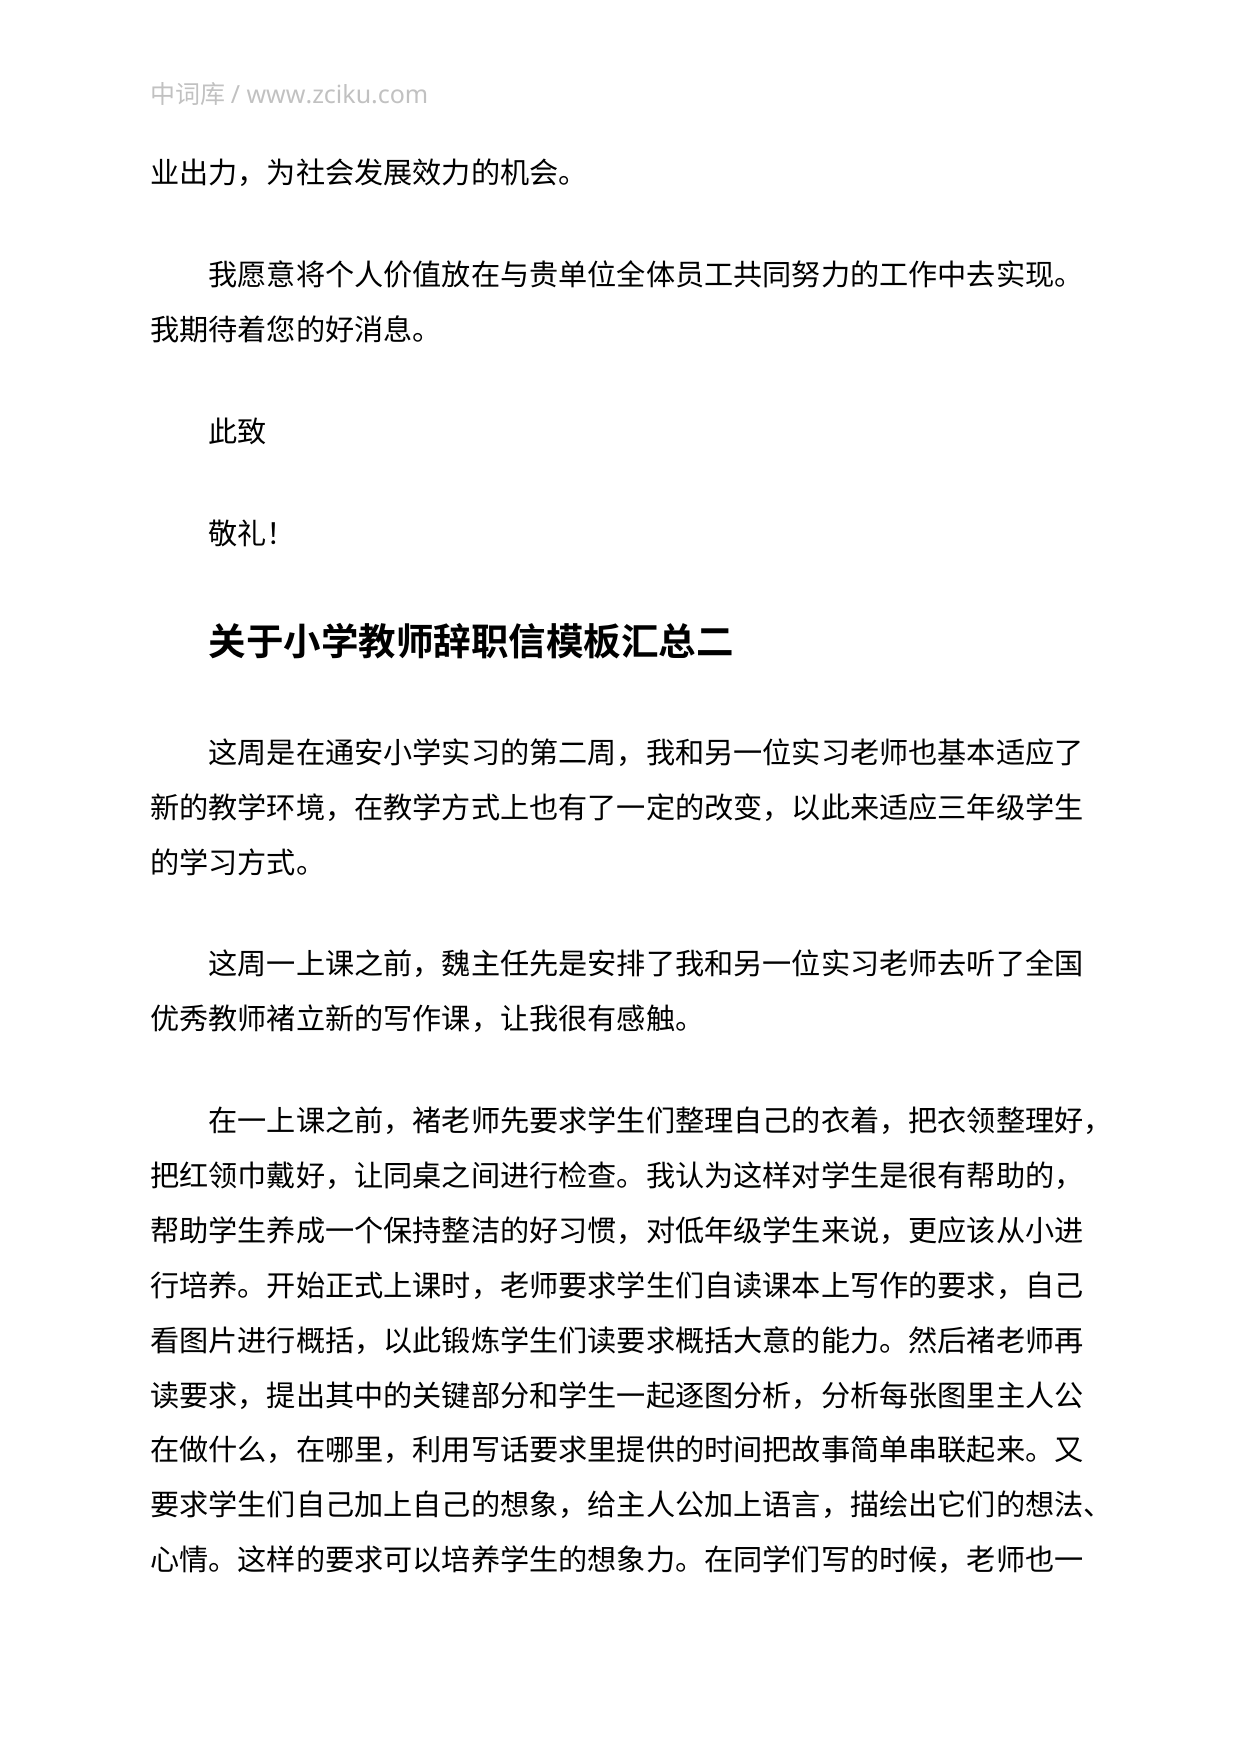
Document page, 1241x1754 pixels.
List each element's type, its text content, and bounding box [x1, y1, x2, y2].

text 此致 [150, 408, 1090, 451]
text 这周一上课之前，魏主任先是安排了我和另一位实习老师去听了全国优秀教师褚立新的写作课，让我很有感触。 [150, 941, 1090, 1038]
text 关于小学教师辞职信模板汇总二 [150, 612, 1090, 666]
text 敬礼！ [150, 510, 1090, 552]
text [150, 1098, 1090, 1579]
text 这周是在通安小学实习的第二周，我和另一位实习老师也基本适应了新的教学环境，在教学方式上也有了一定的改变，以此来适应三年级学生的学习方式。 [150, 729, 1090, 881]
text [150, 150, 1090, 192]
text 我愿意将个人价值放在与贵单位全体员工共同努力的工作中去实现。我期待着您的好消息。 [150, 252, 1090, 349]
